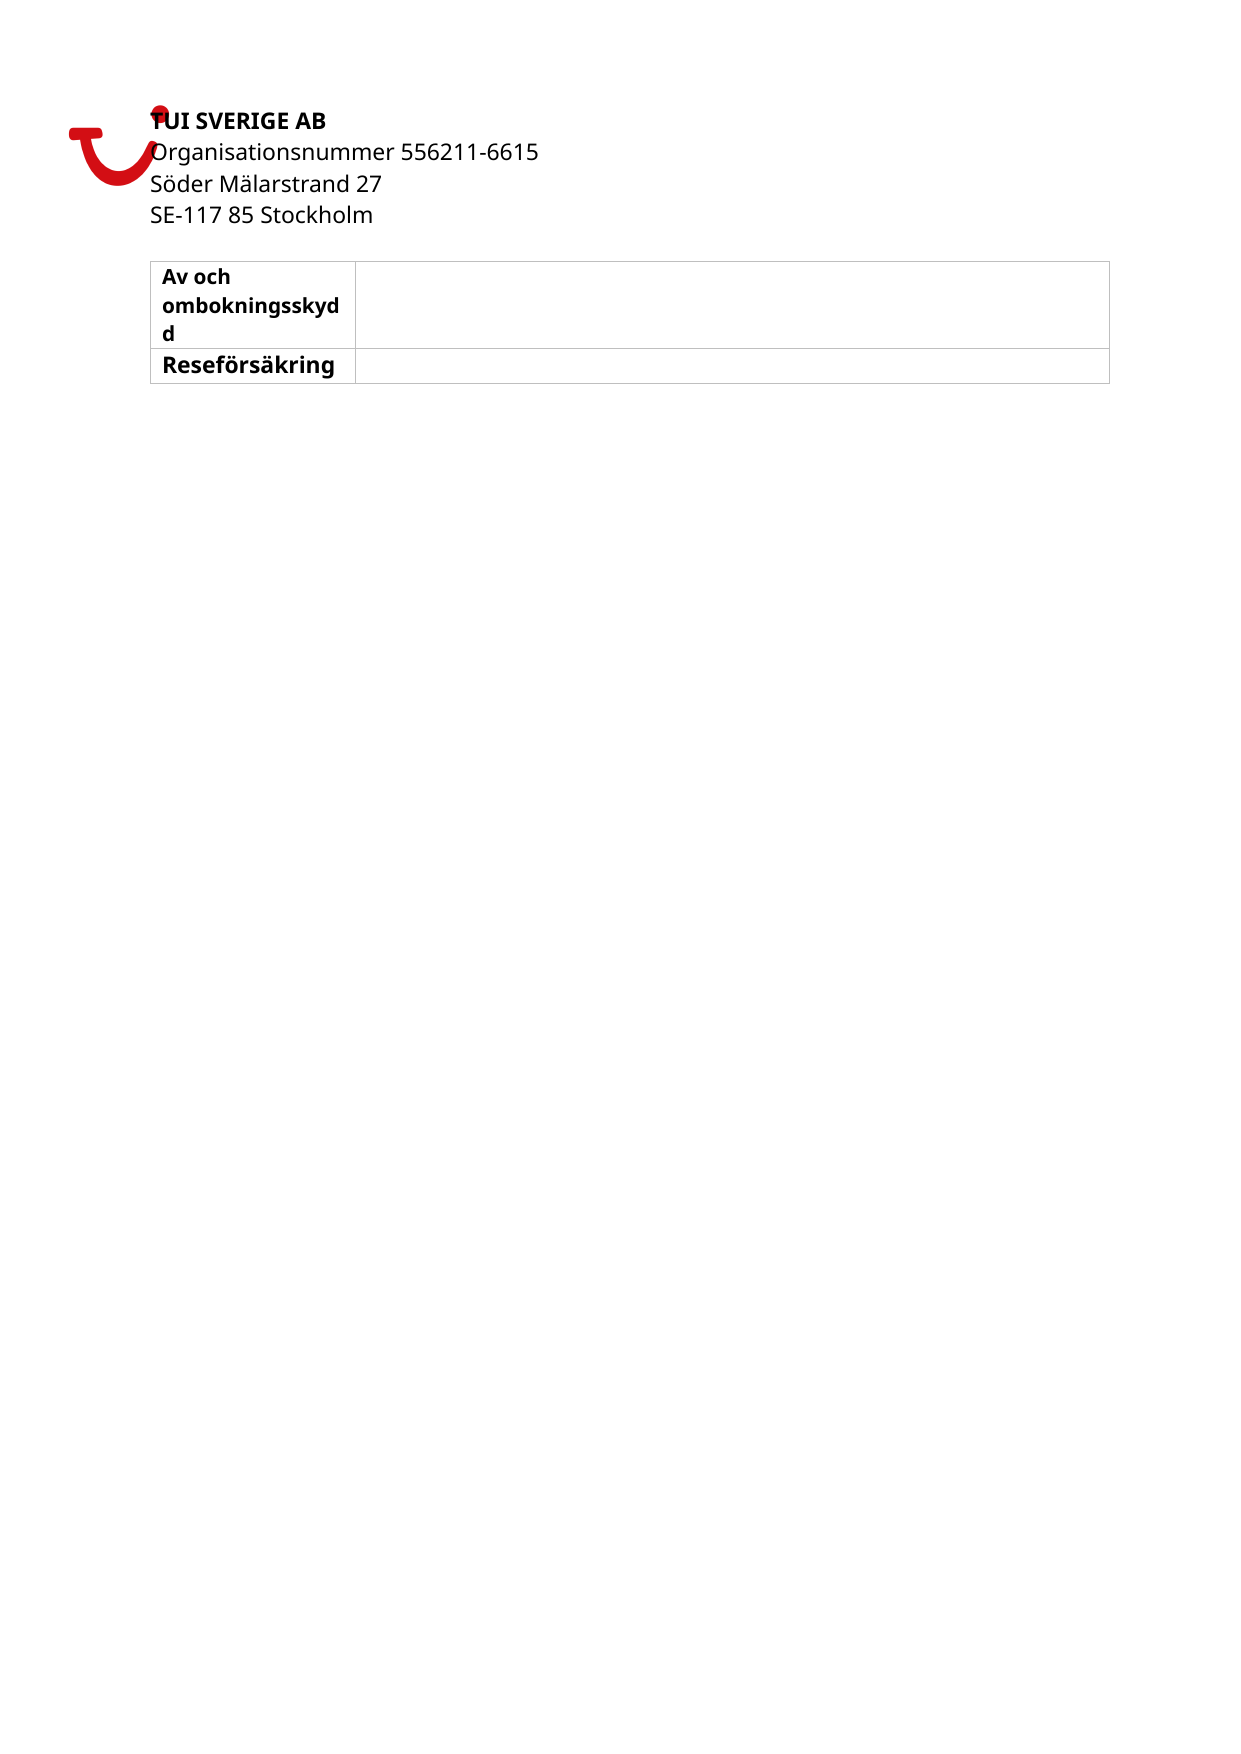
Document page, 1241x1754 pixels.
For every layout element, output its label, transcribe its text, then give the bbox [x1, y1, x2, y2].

table_cell [356, 262, 1109, 348]
table_cell [356, 349, 1109, 382]
table_cell Reseförsäkring [151, 349, 355, 382]
picture [57, 89, 200, 205]
table_cell Av och ombokningsskydd [151, 262, 355, 348]
